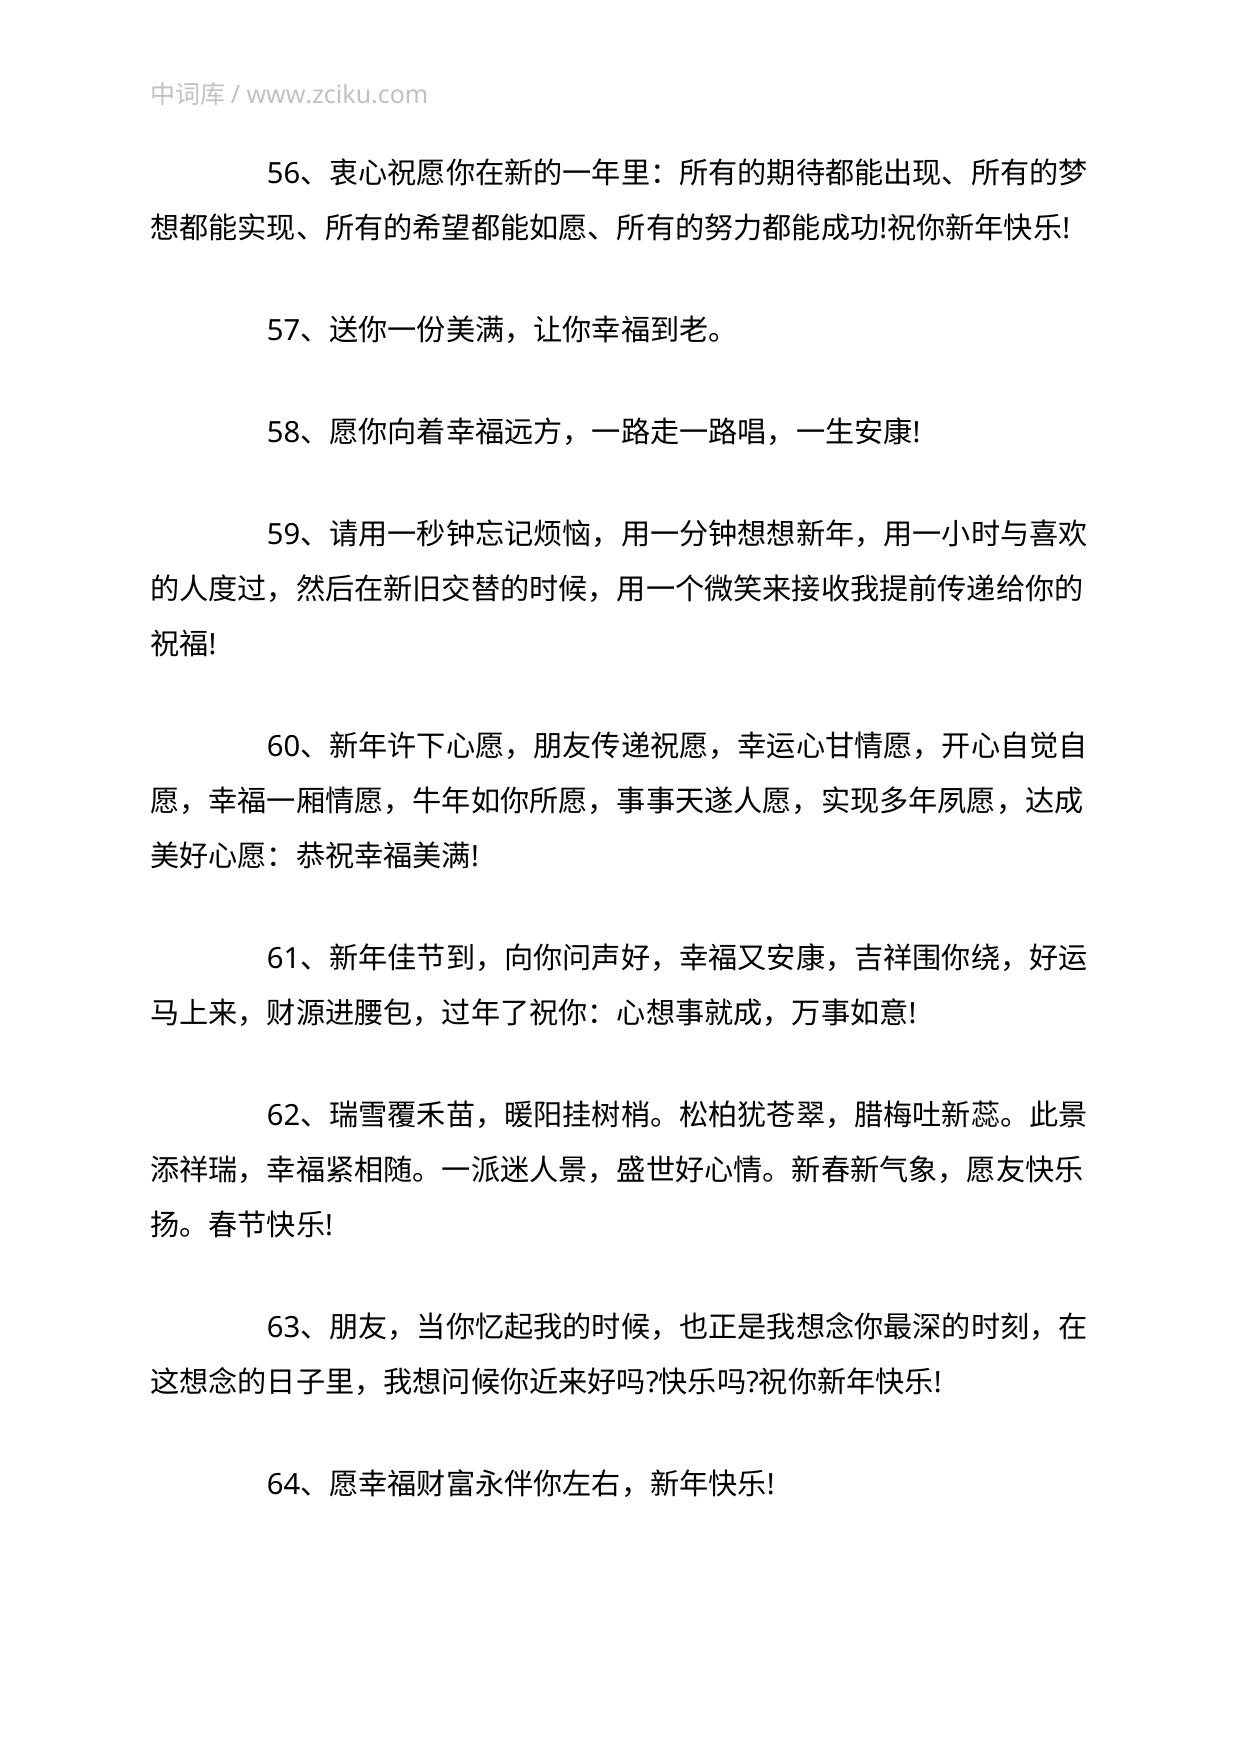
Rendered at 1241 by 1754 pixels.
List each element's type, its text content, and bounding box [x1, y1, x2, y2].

text 63、朋友，当你忆起我的时候，也正是我想念你最深的时刻，在这想念的日子里，我想问候你近来好吗?快乐吗?祝你新年快乐! [150, 1303, 1090, 1401]
text 64、愿幸福财富永伴你左右，新年快乐! [150, 1461, 1090, 1503]
text 60、新年许下心愿，朋友传递祝愿，幸运心甘情愿，开心自觉自愿，幸福一厢情愿，牛年如你所愿，事事天遂人愿，实现多年夙愿，达成美好心愿：恭祝幸福美满! [150, 723, 1090, 875]
text 57、送你一份美满，让你幸福到老。 [150, 307, 1090, 349]
text 58、愿你向着幸福远方，一路走一路唱，一生安康! [150, 409, 1090, 451]
text 61、新年佳节到，向你问声好，幸福又安康，吉祥围你绕，好运马上来，财源进腰包，过年了祝你：心想事就成，万事如意! [150, 935, 1090, 1032]
text 62、瑞雪覆禾苗，暖阳挂树梢。松柏犹苍翠，腊梅吐新蕊。此景添祥瑞，幸福紧相随。一派迷人景，盛世好心情。新春新气象，愿友快乐扬。春节快乐! [150, 1092, 1090, 1244]
text 56、衷心祝愿你在新的一年里：所有的期待都能出现、所有的梦想都能实现、所有的希望都能如愿、所有的努力都能成功!祝你新年快乐! [150, 150, 1090, 247]
text 59、请用一秒钟忘记烦恼，用一分钟想想新年，用一小时与喜欢的人度过，然后在新旧交替的时候，用一个微笑来接收我提前传递给你的祝福! [150, 511, 1090, 663]
